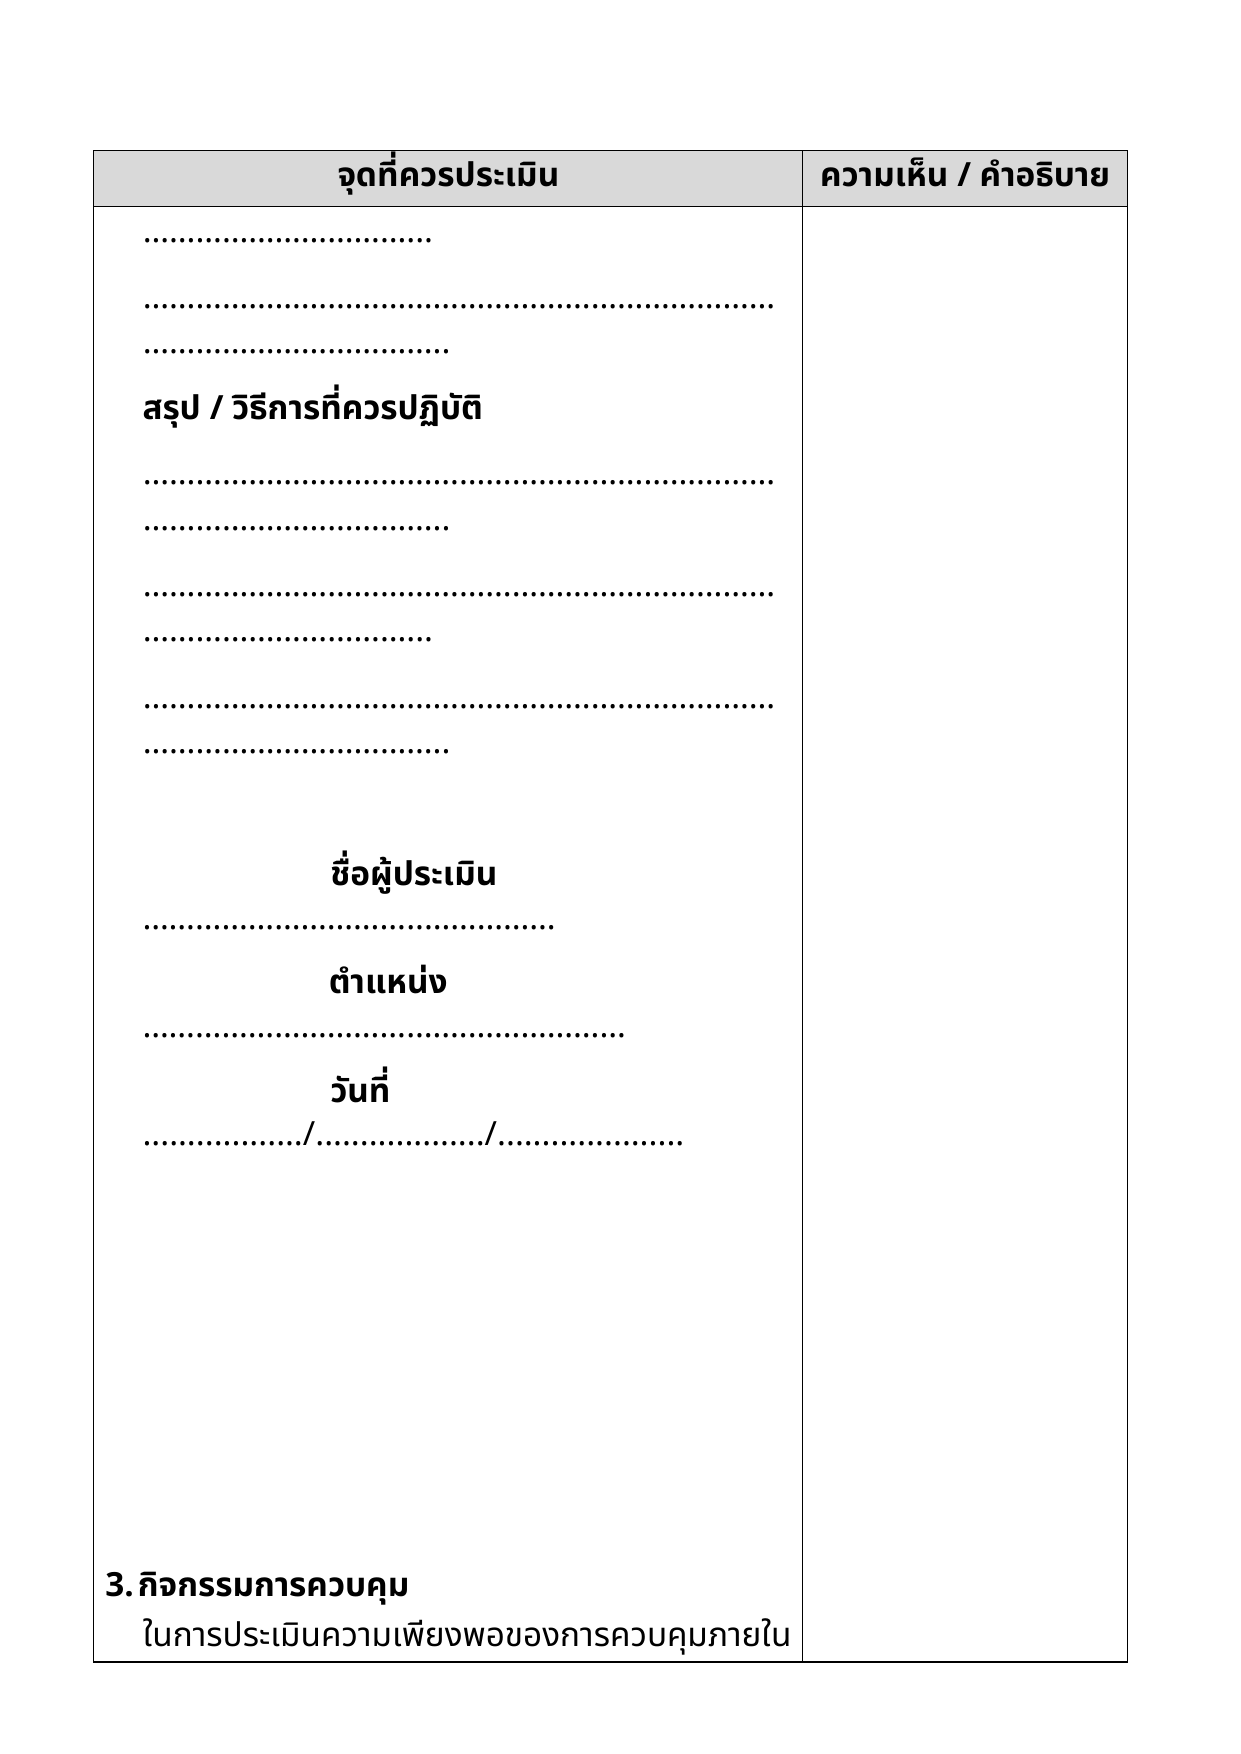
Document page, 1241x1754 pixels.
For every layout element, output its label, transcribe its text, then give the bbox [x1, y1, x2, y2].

table_header ความเห็น / คำอธิบาย [803, 151, 1127, 206]
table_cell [94, 207, 802, 1661]
table_header จุดที่ควรประเมิน [94, 151, 802, 206]
table_cell [803, 207, 1127, 1661]
